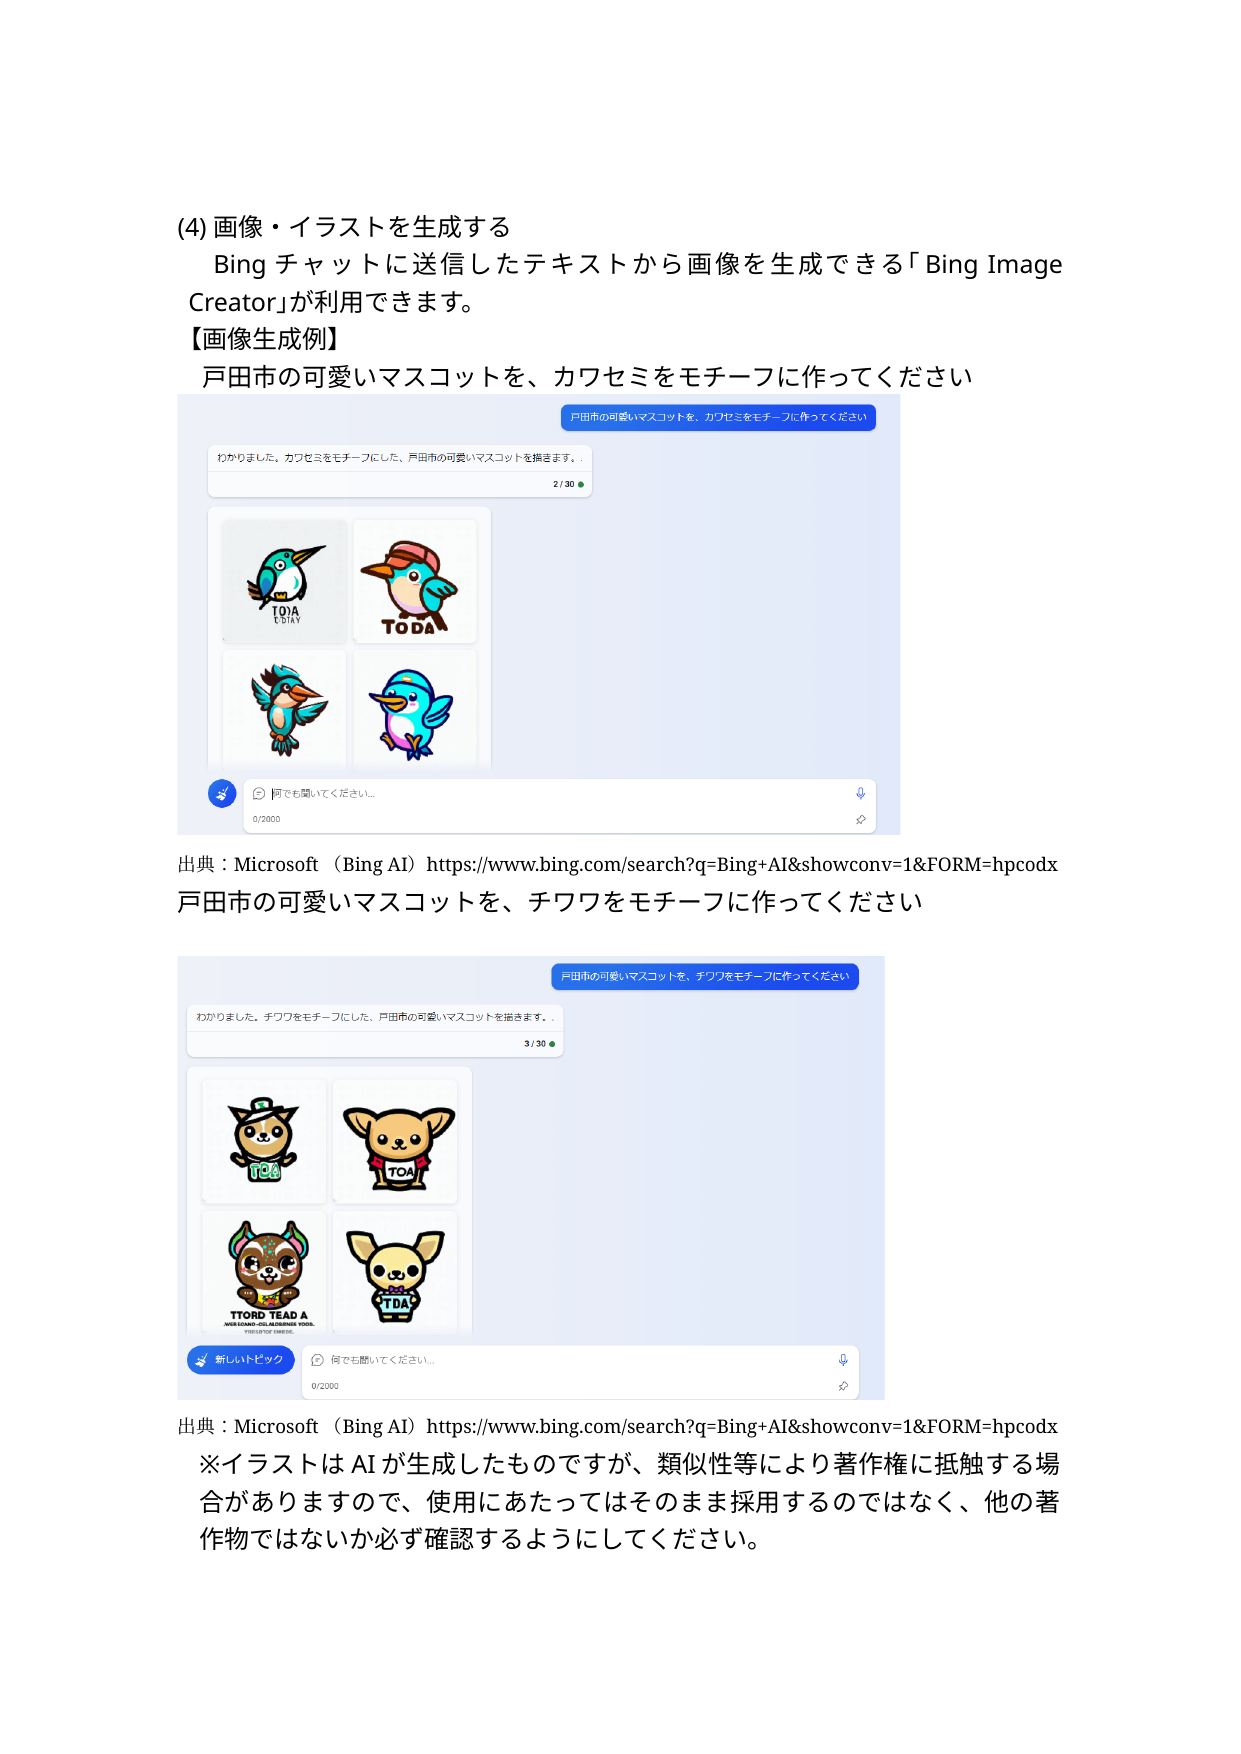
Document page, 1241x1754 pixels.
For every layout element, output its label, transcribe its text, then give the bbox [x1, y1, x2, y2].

picture [177, 956, 885, 1400]
text 出典：Microsoft （Bing AI）https://www.bing.com/search?q=Bing+AI&showconv=1&FORM=hpcodx [177, 844, 1063, 882]
text Bingチャットに送信したテキストから画像を生成できる｢Bing Image Creator｣が利用できます。 [188, 244, 1063, 319]
picture [177, 394, 901, 835]
text 戸田市の可愛いマスコットを、チワワをモチーフに作ってください [177, 882, 1063, 919]
text ※イラストはAIが生成したものですが、類似性等により著作権に抵触する場合がありますので、使用にあたってはそのまま採用するのではなく、他の著作物ではないか必ず確認するようにしてください。 [199, 1444, 1063, 1557]
text (4) 画像・イラストを生成する [177, 207, 1063, 244]
text 戸田市の可愛いマスコットを、カワセミをモチーフに作ってください [177, 357, 1063, 394]
text 出典：Microsoft （Bing AI）https://www.bing.com/search?q=Bing+AI&showconv=1&FORM=hpcodx [177, 1407, 1063, 1444]
text 【画像生成例】 [177, 319, 1063, 357]
